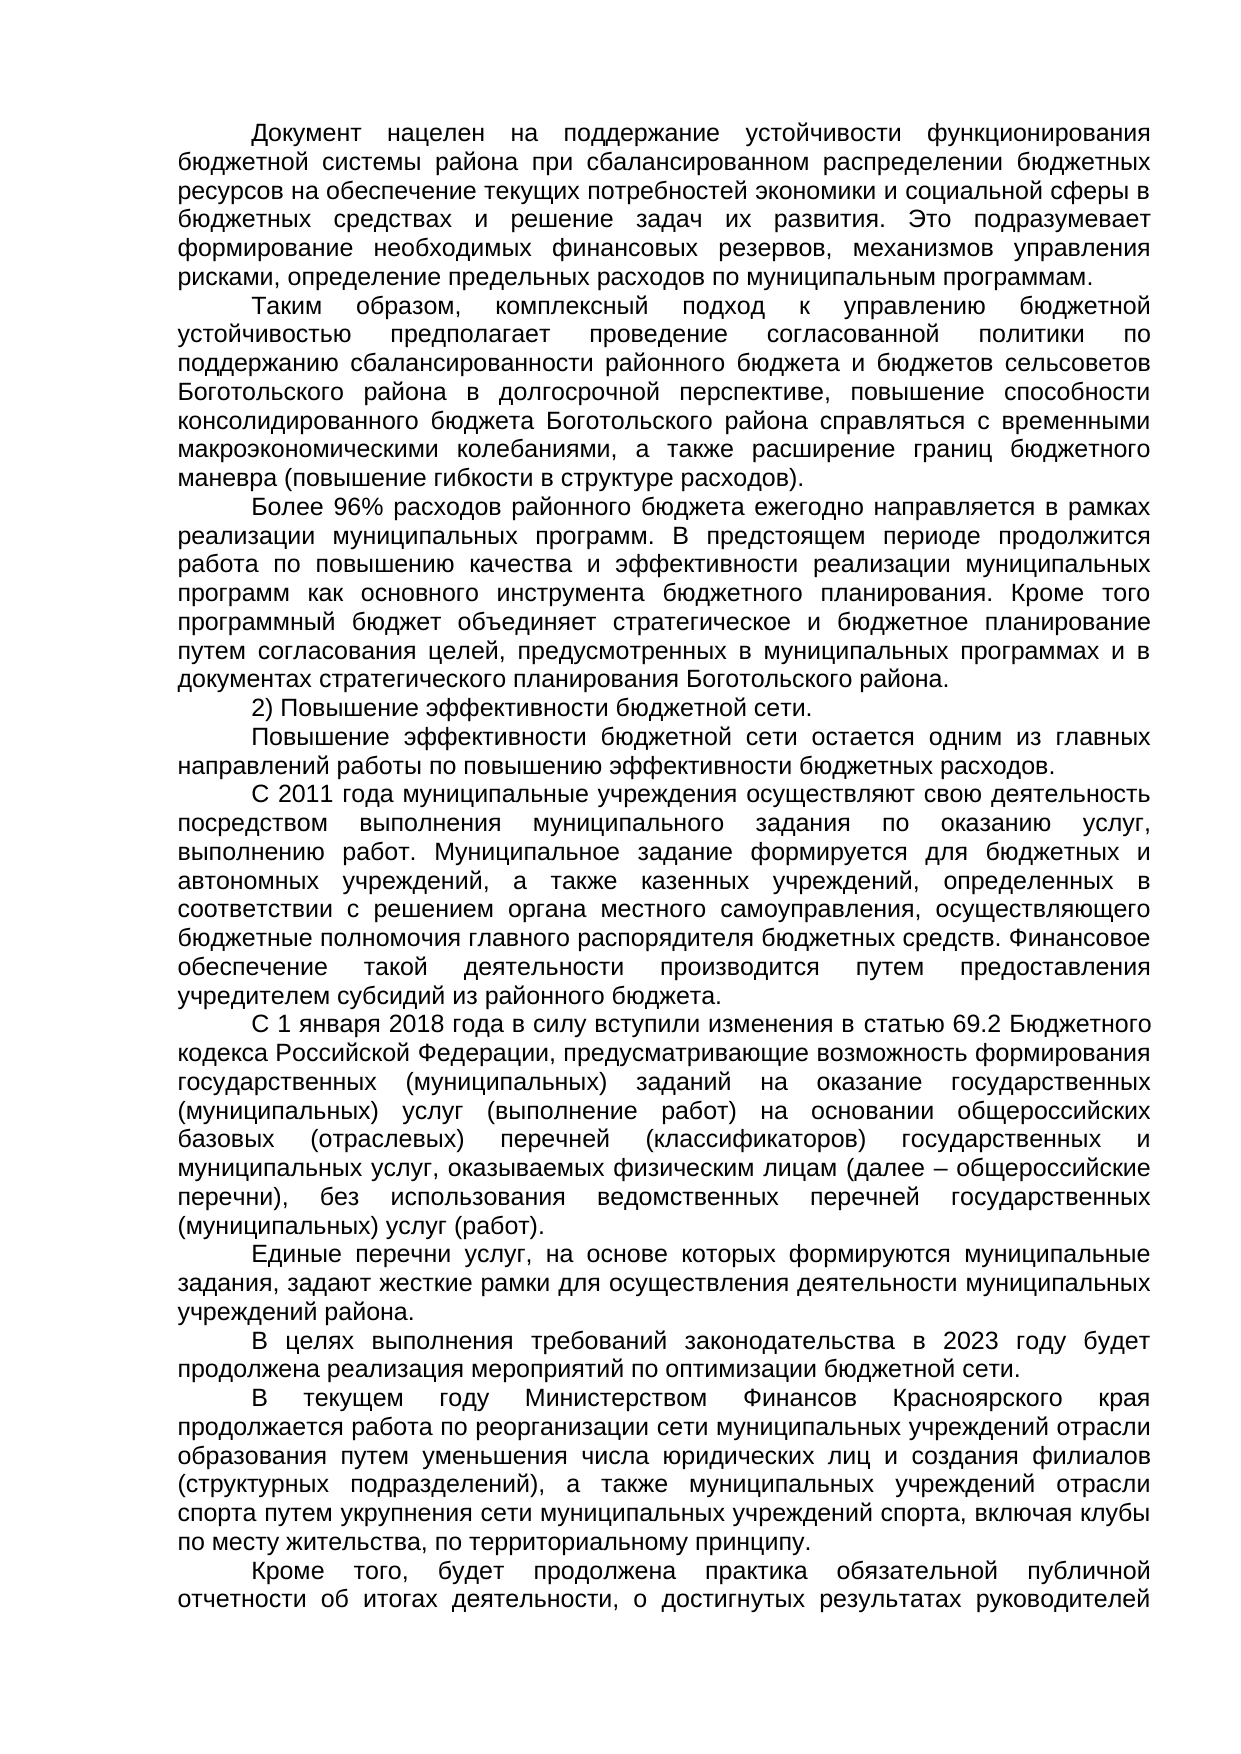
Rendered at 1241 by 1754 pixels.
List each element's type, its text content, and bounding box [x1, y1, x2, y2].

text 2) Повышение эффективности бюджетной сети. [177, 693, 1152, 722]
text Таким образом, комплексный подход к управлению бюджетной устойчивостью предполагает проведение согласованной политики по поддержанию сбалансированности районного бюджета и бюджетов сельсоветов Боготольского района в долгосрочной перспективе, повышение способности консолидированного бюджета Боготольского района справляться с временными макроэкономическими колебаниями, а также расширение границ бюджетного маневра (повышение гибкости в структуре расходов). [177, 291, 1152, 492]
text Единые перечни услуг, на основе которых формируются муниципальные задания, задают жесткие рамки для осуществления деятельности муниципальных учреждений района. [177, 1239, 1152, 1326]
text С 1 января 2018 года в силу вступили изменения в статью 69.2 Бюджетного кодекса Российской Федерации, предусматривающие возможность формирования государственных (муниципальных) заданий на оказание государственных (муниципальных) услуг (выполнение работ) на основании общероссийских базовых (отраслевых) перечней (классификаторов) государственных и муниципальных услуг, оказываемых физическим лицам (далее – общероссийские перечни), без использования ведомственных перечней государственных (муниципальных) услуг (работ). [177, 1009, 1152, 1239]
text Повышение эффективности бюджетной сети остается одним из главных направлений работы по повышению эффективности бюджетных расходов. [177, 722, 1152, 779]
text В целях выполнения требований законодательства в 2023 году будет продолжена реализация мероприятий по оптимизации бюджетной сети. [177, 1326, 1152, 1383]
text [177, 1556, 1152, 1613]
text Документ нацелен на поддержание устойчивости функционирования бюджетной системы района при сбалансированном распределении бюджетных ресурсов на обеспечение текущих потребностей экономики и социальной сферы в бюджетных средствах и решение задач их развития. Это подразумевает формирование необходимых финансовых резервов, механизмов управления рисками, определение предельных расходов по муниципальным программам. [177, 118, 1152, 291]
text Более 96% расходов районного бюджета ежегодно направляется в рамках реализации муниципальных программ. В предстоящем периоде продолжится работа по повышению качества и эффективности реализации муниципальных программ как основного инструмента бюджетного планирования. Кроме того программный бюджет объединяет стратегическое и бюджетное планирование путем согласования целей, предусмотренных в муниципальных программах и в документах стратегического планирования Боготольского района. [177, 492, 1152, 693]
text С 2011 года муниципальные учреждения осуществляют свою деятельность посредством выполнения муниципального задания по оказанию услуг, выполнению работ. Муниципальное задание формируется для бюджетных и автономных учреждений, а также казенных учреждений, определенных в соответствии с решением органа местного самоуправления, осуществляющего бюджетные полномочия главного распорядителя бюджетных средств. Финансовое обеспечение такой деятельности производится путем предоставления учредителем субсидий из районного бюджета. [177, 779, 1152, 1009]
text В текущем году Министерством Финансов Красноярского края продолжается работа по реорганизации сети муниципальных учреждений отрасли образования путем уменьшения числа юридических лиц и создания филиалов (структурных подразделений), а также муниципальных учреждений отрасли спорта путем укрупнения сети муниципальных учреждений спорта, включая клубы по месту жительства, по территориальному принципу. [177, 1383, 1152, 1556]
